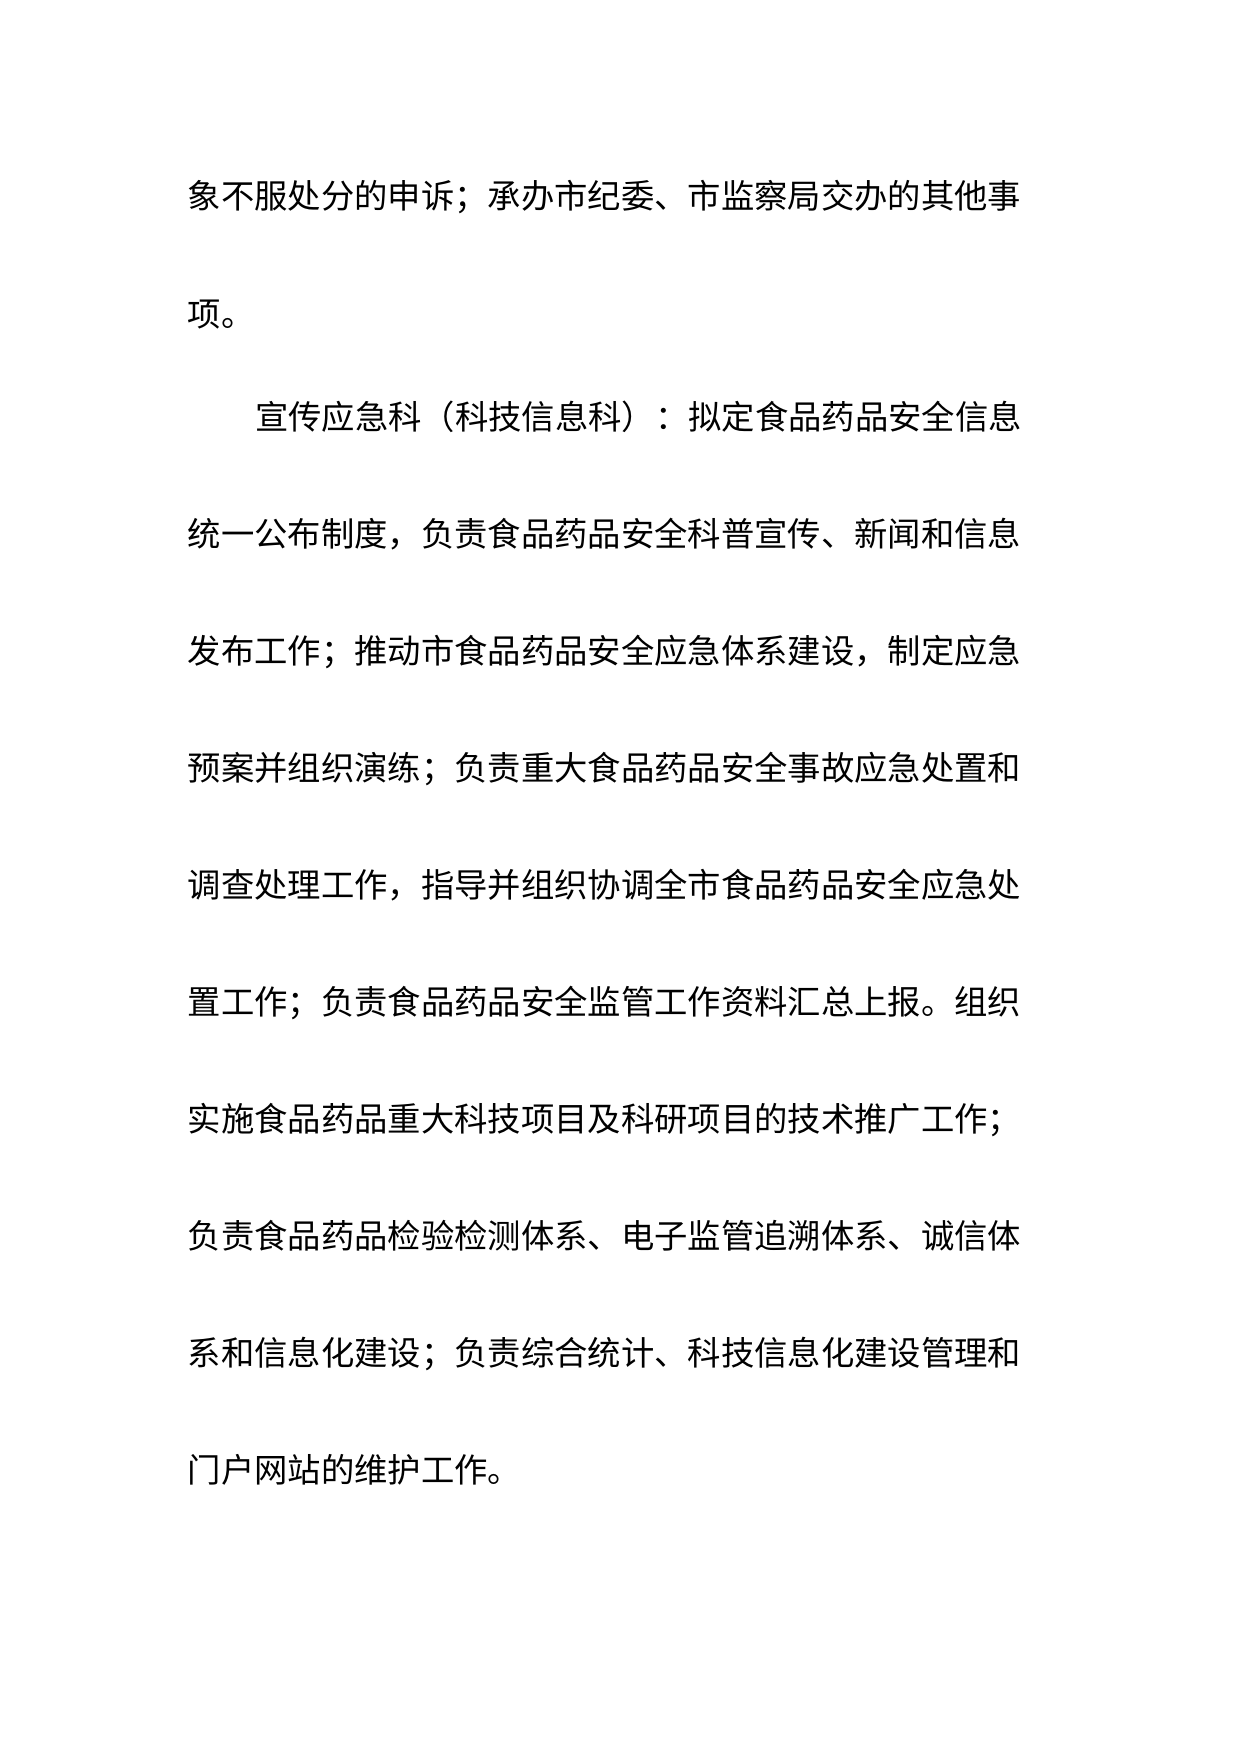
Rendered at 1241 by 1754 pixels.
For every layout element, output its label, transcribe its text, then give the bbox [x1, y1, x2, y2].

text 宣传应急科（科技信息科）：拟定食品药品安全信息统一公布制度，负责食品药品安全科普宣传、新闻和信息发布工作；推动市食品药品安全应急体系建设，制定应急预案并组织演练；负责重大食品药品安全事故应急处置和调查处理工作，指导并组织协调全市食品药品安全应急处置工作；负责食品药品安全监管工作资料汇总上报。组织实施食品药品重大科技项目及科研项目的技术推广工作；负责食品药品检验检测体系、电子监管追溯体系、诚信体系和信息化建设；负责综合统计、科技信息化建设管理和门户网站的维护工作。 [187, 382, 1053, 1500]
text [187, 162, 1053, 344]
